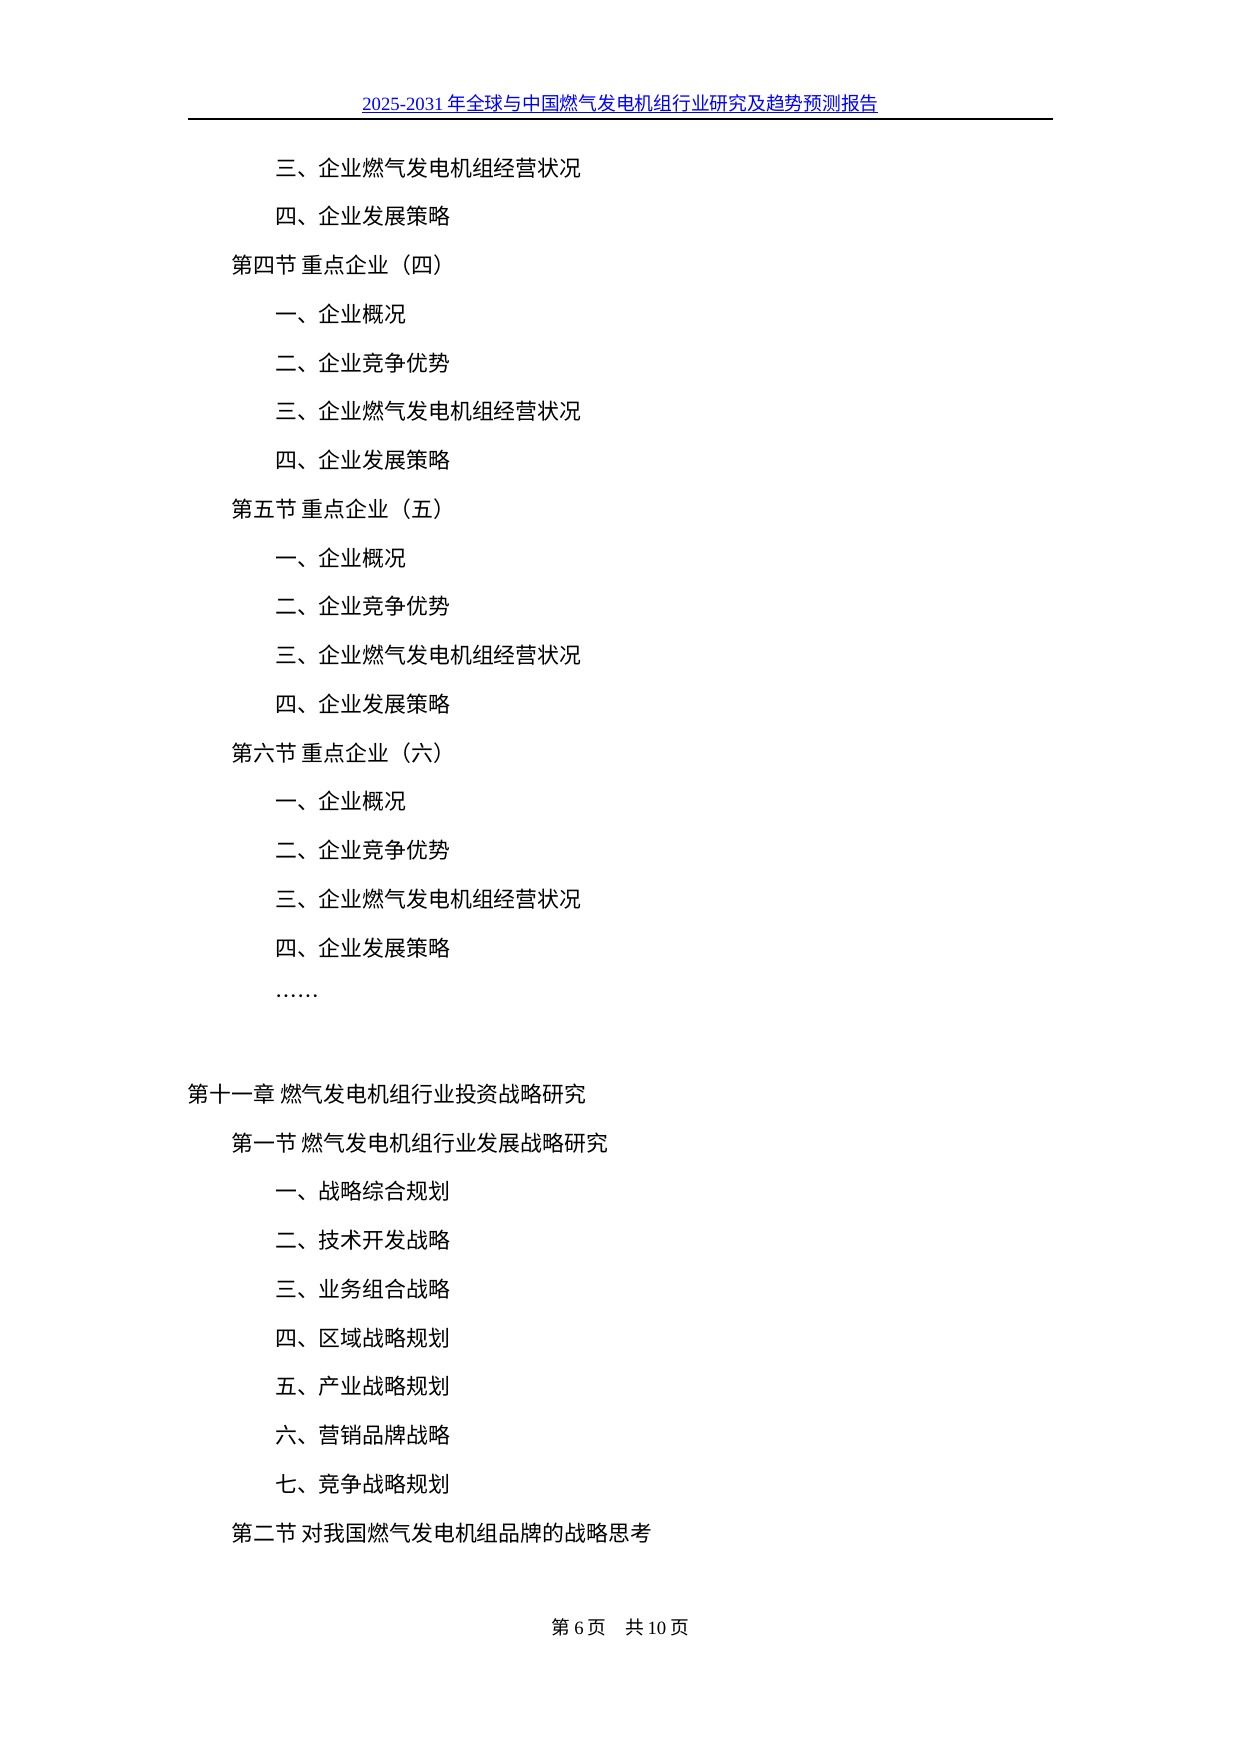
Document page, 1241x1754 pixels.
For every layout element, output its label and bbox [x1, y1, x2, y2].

text [187, 150, 1053, 1548]
